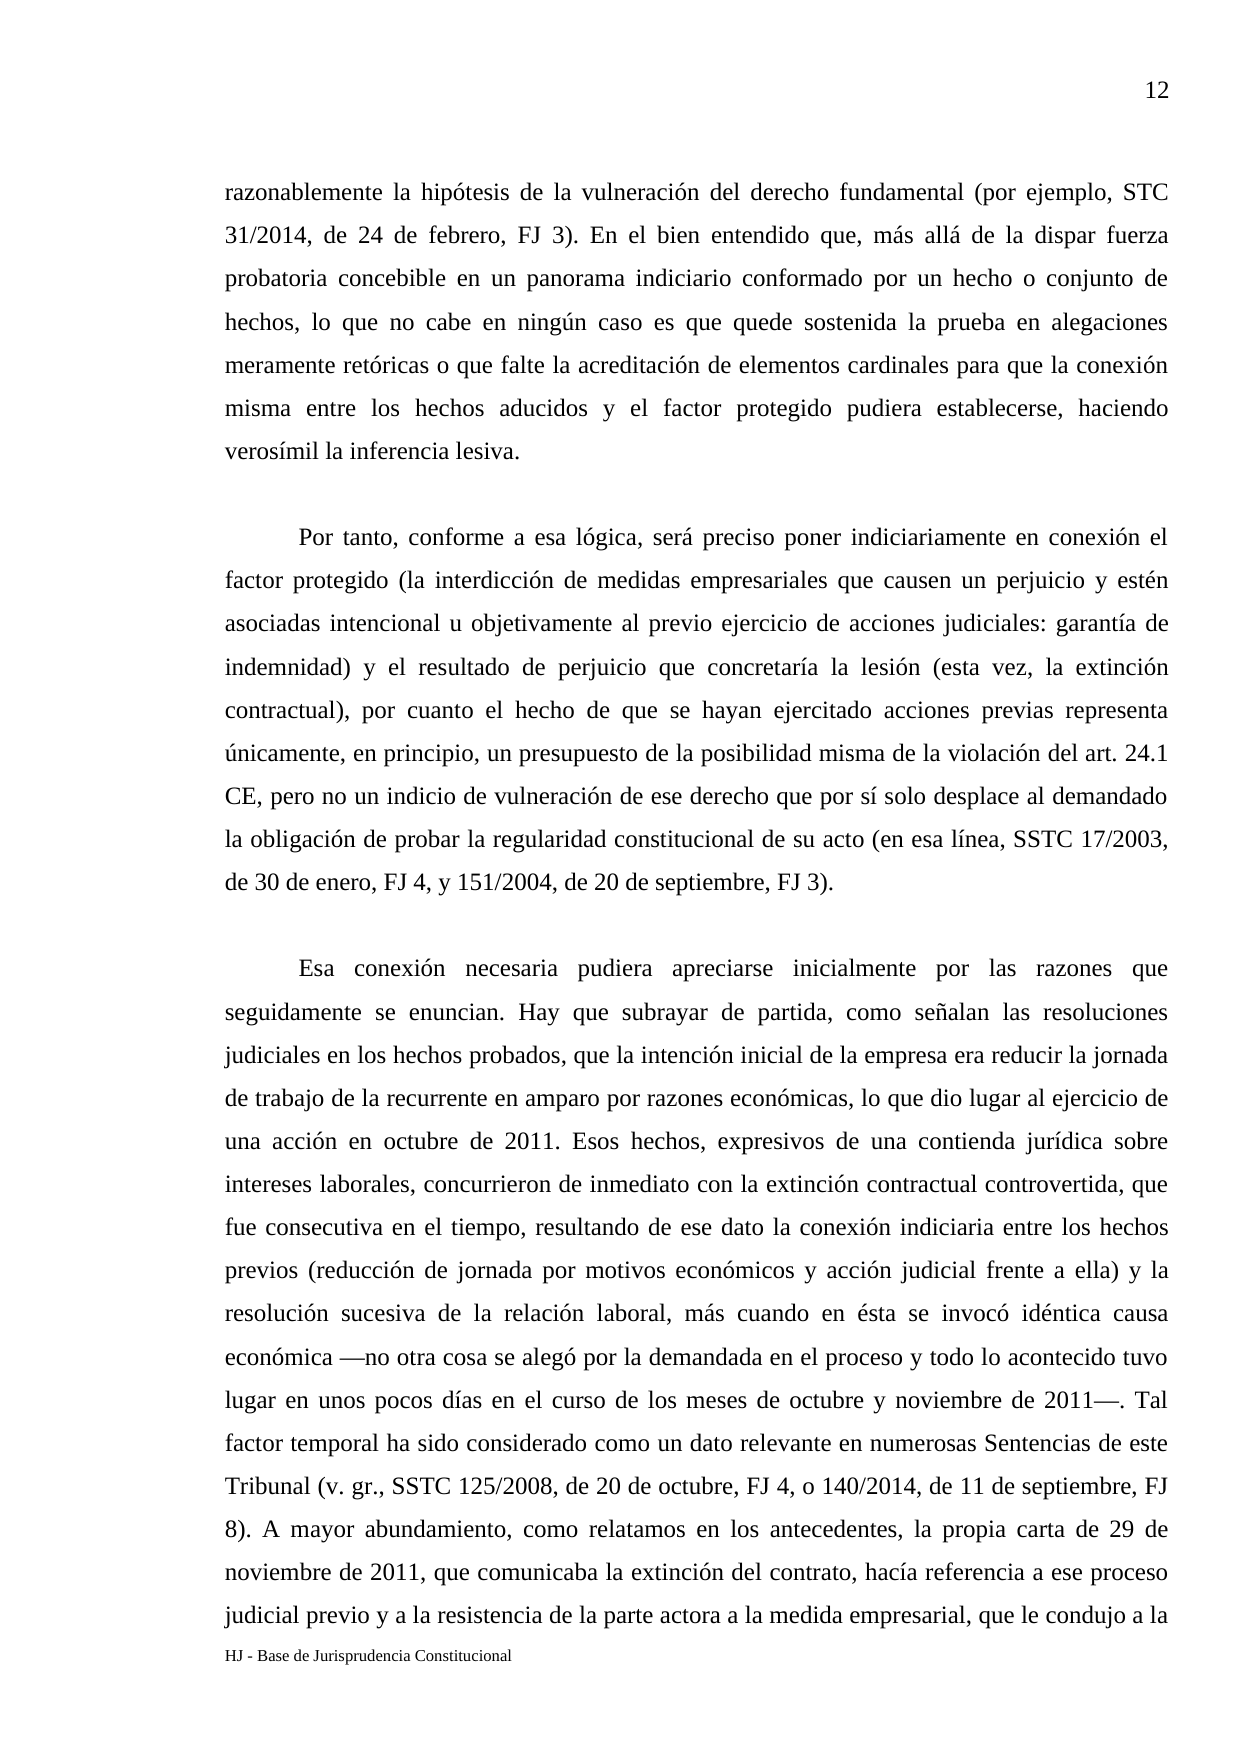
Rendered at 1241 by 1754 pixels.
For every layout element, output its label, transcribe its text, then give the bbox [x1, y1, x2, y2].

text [224, 177, 1169, 465]
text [224, 953, 1169, 1629]
text Por tanto, conforme a esa lógica, será preciso poner indiciariamente en conexión el factor protegido (la interdicción de medidas empresariales que causen un perjuicio y estén asociadas intencional u objetivamente al previo ejercicio de acciones judiciales: garantía de indemnidad) y el resultado de perjuicio que concretaría la lesión (esta vez, la extinción contractual), por cuanto el hecho de que se hayan ejercitado acciones previas representa únicamente, en principio, un presupuesto de la posibilidad misma de la violación del art. 24.1 CE, pero no un indicio de vulneración de ese derecho que por sí solo desplace al demandado la obligación de probar la regularidad constitucional de su acto (en esa línea, SSTC 17/2003, de 30 de enero, FJ 4, y 151/2004, de 20 de septiembre, FJ 3). [224, 522, 1169, 896]
